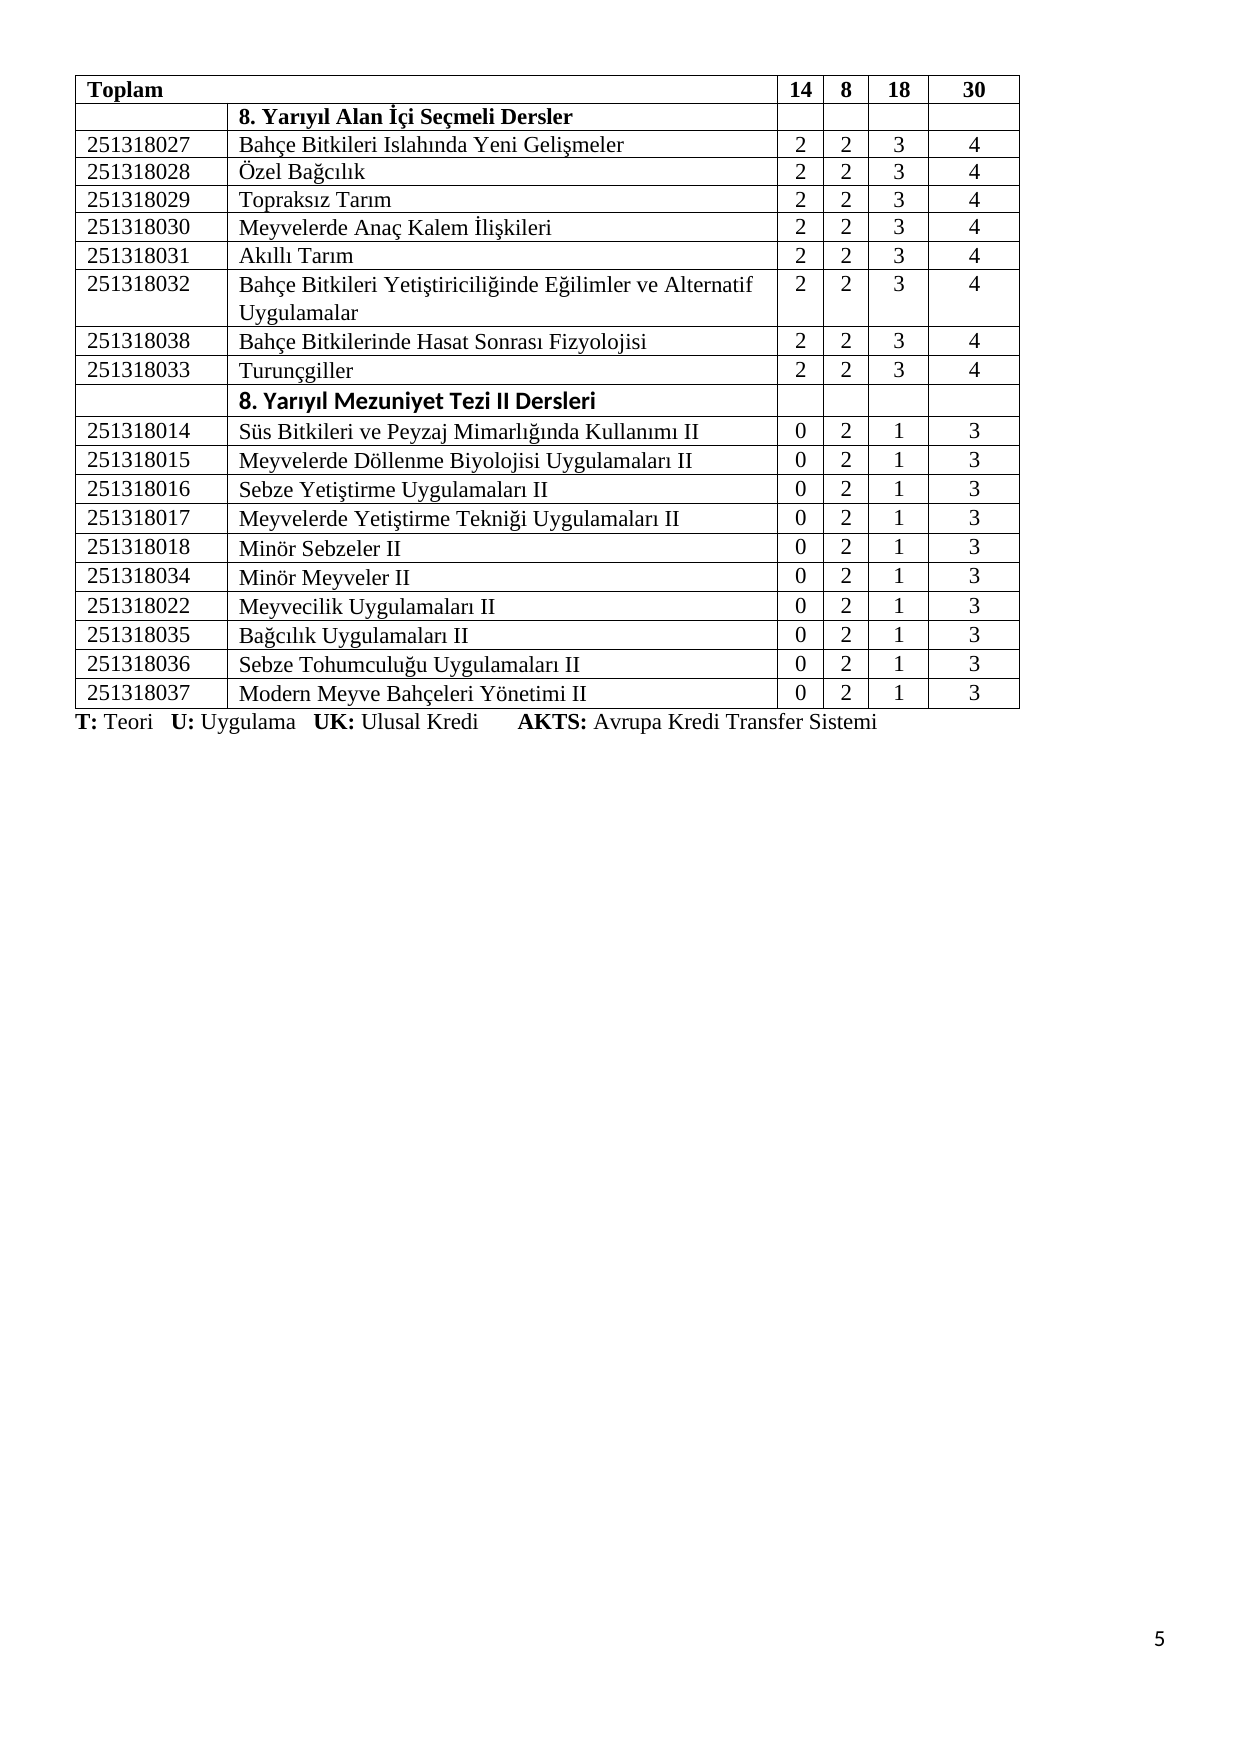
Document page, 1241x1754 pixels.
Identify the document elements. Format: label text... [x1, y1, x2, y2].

table_cell Akıllı Tarım [228, 242, 777, 268]
table_cell [869, 104, 928, 130]
table_cell Sebze Tohumculuğu Uygulamaları II [228, 650, 777, 678]
table_cell 1 [869, 621, 928, 649]
table_cell 3 [869, 270, 928, 326]
table_cell 3 [929, 621, 1019, 649]
table_cell 2 [824, 650, 868, 678]
table_cell 251318022 [76, 592, 227, 620]
table_cell 0 [778, 621, 823, 649]
table_cell 3 [929, 592, 1019, 620]
table_cell 2 [824, 158, 868, 184]
table_cell 0 [778, 504, 823, 532]
table_cell Modern Meyve Bahçeleri Yönetimi II [228, 679, 777, 707]
table_cell 2 [778, 356, 823, 384]
table_cell 2 [824, 534, 868, 562]
table_cell 251318014 [76, 417, 227, 445]
table_cell [824, 385, 868, 416]
table_cell 1 [869, 534, 928, 562]
table_cell Meyvelerde Anaç Kalem İlişkileri [228, 213, 777, 241]
table_cell 3 [869, 186, 928, 212]
table_cell 3 [869, 327, 928, 355]
table_cell 251318017 [76, 504, 227, 532]
table_cell 251318038 [76, 327, 227, 355]
table_cell 0 [778, 446, 823, 474]
table_cell 251318030 [76, 213, 227, 241]
table_cell 2 [778, 186, 823, 212]
text T: Teori U: Uygulama UK: Ulusal Kredi AKTS: Avrupa Kredi Transfer Sistemi [75, 708, 1165, 735]
table_cell 2 [824, 327, 868, 355]
table_cell 3 [869, 242, 928, 268]
table_cell 0 [778, 679, 823, 707]
table_cell 2 [778, 327, 823, 355]
table_cell [778, 104, 823, 130]
table_cell 1 [869, 650, 928, 678]
table_cell 1 [869, 475, 928, 503]
table_cell 2 [824, 131, 868, 157]
table_cell 3 [929, 417, 1019, 445]
table_cell [929, 385, 1019, 416]
table_cell 0 [778, 563, 823, 591]
table_cell 251318029 [76, 186, 227, 212]
table_cell 4 [929, 242, 1019, 268]
table_cell 2 [778, 270, 823, 326]
table_cell 3 [869, 213, 928, 241]
table_cell 3 [869, 131, 928, 157]
table_cell 2 [824, 186, 868, 212]
table_cell 2 [778, 158, 823, 184]
table_cell 251318032 [76, 270, 227, 326]
table_cell 4 [929, 270, 1019, 326]
table_cell 0 [778, 475, 823, 503]
table_cell Minör Sebzeler II [228, 534, 777, 562]
table_cell Sebze Yetiştirme Uygulamaları II [228, 475, 777, 503]
table_cell 251318016 [76, 475, 227, 503]
table_cell 251318027 [76, 131, 227, 157]
table_cell 2 [824, 242, 868, 268]
table_cell 251318037 [76, 679, 227, 707]
table_cell 18 [869, 76, 928, 102]
table_cell Süs Bitkileri ve Peyzaj Mimarlığında Kullanımı II [228, 417, 777, 445]
table_cell 2 [824, 356, 868, 384]
table_cell 2 [824, 563, 868, 591]
table_cell 3 [929, 475, 1019, 503]
table_cell [869, 385, 928, 416]
table_cell 2 [824, 213, 868, 241]
table_cell [76, 385, 227, 416]
table_cell Meyvelerde Döllenme Biyolojisi Uygulamaları II [228, 446, 777, 474]
table_cell 251318015 [76, 446, 227, 474]
table_cell 3 [929, 563, 1019, 591]
table_cell 3 [869, 356, 928, 384]
table_cell Topraksız Tarım [228, 186, 777, 212]
table_cell 2 [824, 417, 868, 445]
table_cell [778, 385, 823, 416]
table_cell 2 [824, 592, 868, 620]
table_cell 8 [824, 76, 868, 102]
table_cell 2 [778, 242, 823, 268]
table_cell Özel Bağcılık [228, 158, 777, 184]
table_cell [929, 104, 1019, 130]
table_cell 251318034 [76, 563, 227, 591]
table_cell Bahçe Bitkileri Yetiştiriciliğinde Eğilimler ve Alternatif Uygulamalar [228, 270, 777, 326]
table_cell Toplam [76, 76, 777, 102]
table_cell 251318036 [76, 650, 227, 678]
table_cell 4 [929, 356, 1019, 384]
table_cell 0 [778, 650, 823, 678]
table_cell Minör Meyveler II [228, 563, 777, 591]
table_cell 4 [929, 131, 1019, 157]
table_cell Bağcılık Uygulamaları II [228, 621, 777, 649]
table_cell 1 [869, 679, 928, 707]
table_cell 2 [824, 475, 868, 503]
table_cell [76, 104, 227, 130]
table_cell Bahçe Bitkilerinde Hasat Sonrası Fizyolojisi [228, 327, 777, 355]
table_cell Meyvelerde Yetiştirme Tekniği Uygulamaları II [228, 504, 777, 532]
table_cell 3 [869, 158, 928, 184]
table_cell 3 [929, 679, 1019, 707]
table_cell 251318033 [76, 356, 227, 384]
table_cell 251318028 [76, 158, 227, 184]
table_cell 0 [778, 592, 823, 620]
table_cell 2 [824, 504, 868, 532]
table_cell 3 [929, 534, 1019, 562]
table_cell 0 [778, 534, 823, 562]
table_cell 2 [824, 679, 868, 707]
table_cell 1 [869, 417, 928, 445]
table_cell 4 [929, 213, 1019, 241]
table_cell 251318035 [76, 621, 227, 649]
table_cell 3 [929, 504, 1019, 532]
table_cell Bahçe Bitkileri Islahında Yeni Gelişmeler [228, 131, 777, 157]
table_cell 4 [929, 327, 1019, 355]
table_cell 30 [929, 76, 1019, 102]
table_cell 4 [929, 186, 1019, 212]
table_cell 8. Yarıyıl Alan İçi Seçmeli Dersler [228, 104, 777, 130]
table_cell 3 [929, 650, 1019, 678]
table_cell Turunçgiller [228, 356, 777, 384]
table_cell 1 [869, 504, 928, 532]
table_cell 2 [824, 270, 868, 326]
table_cell 1 [869, 592, 928, 620]
table_cell Meyvecilik Uygulamaları II [228, 592, 777, 620]
table_cell [824, 104, 868, 130]
table_cell 8. Yarıyıl Mezuniyet Tezi II Dersleri [228, 385, 777, 416]
table_cell 4 [929, 158, 1019, 184]
table_cell 1 [869, 563, 928, 591]
table_cell 2 [824, 446, 868, 474]
table_cell 1 [869, 446, 928, 474]
table_cell 251318018 [76, 534, 227, 562]
table_cell 2 [778, 131, 823, 157]
table_cell 0 [778, 417, 823, 445]
table_cell 2 [824, 621, 868, 649]
table_cell 2 [778, 213, 823, 241]
table_cell 14 [778, 76, 823, 102]
table_cell 251318031 [76, 242, 227, 268]
table_cell 3 [929, 446, 1019, 474]
